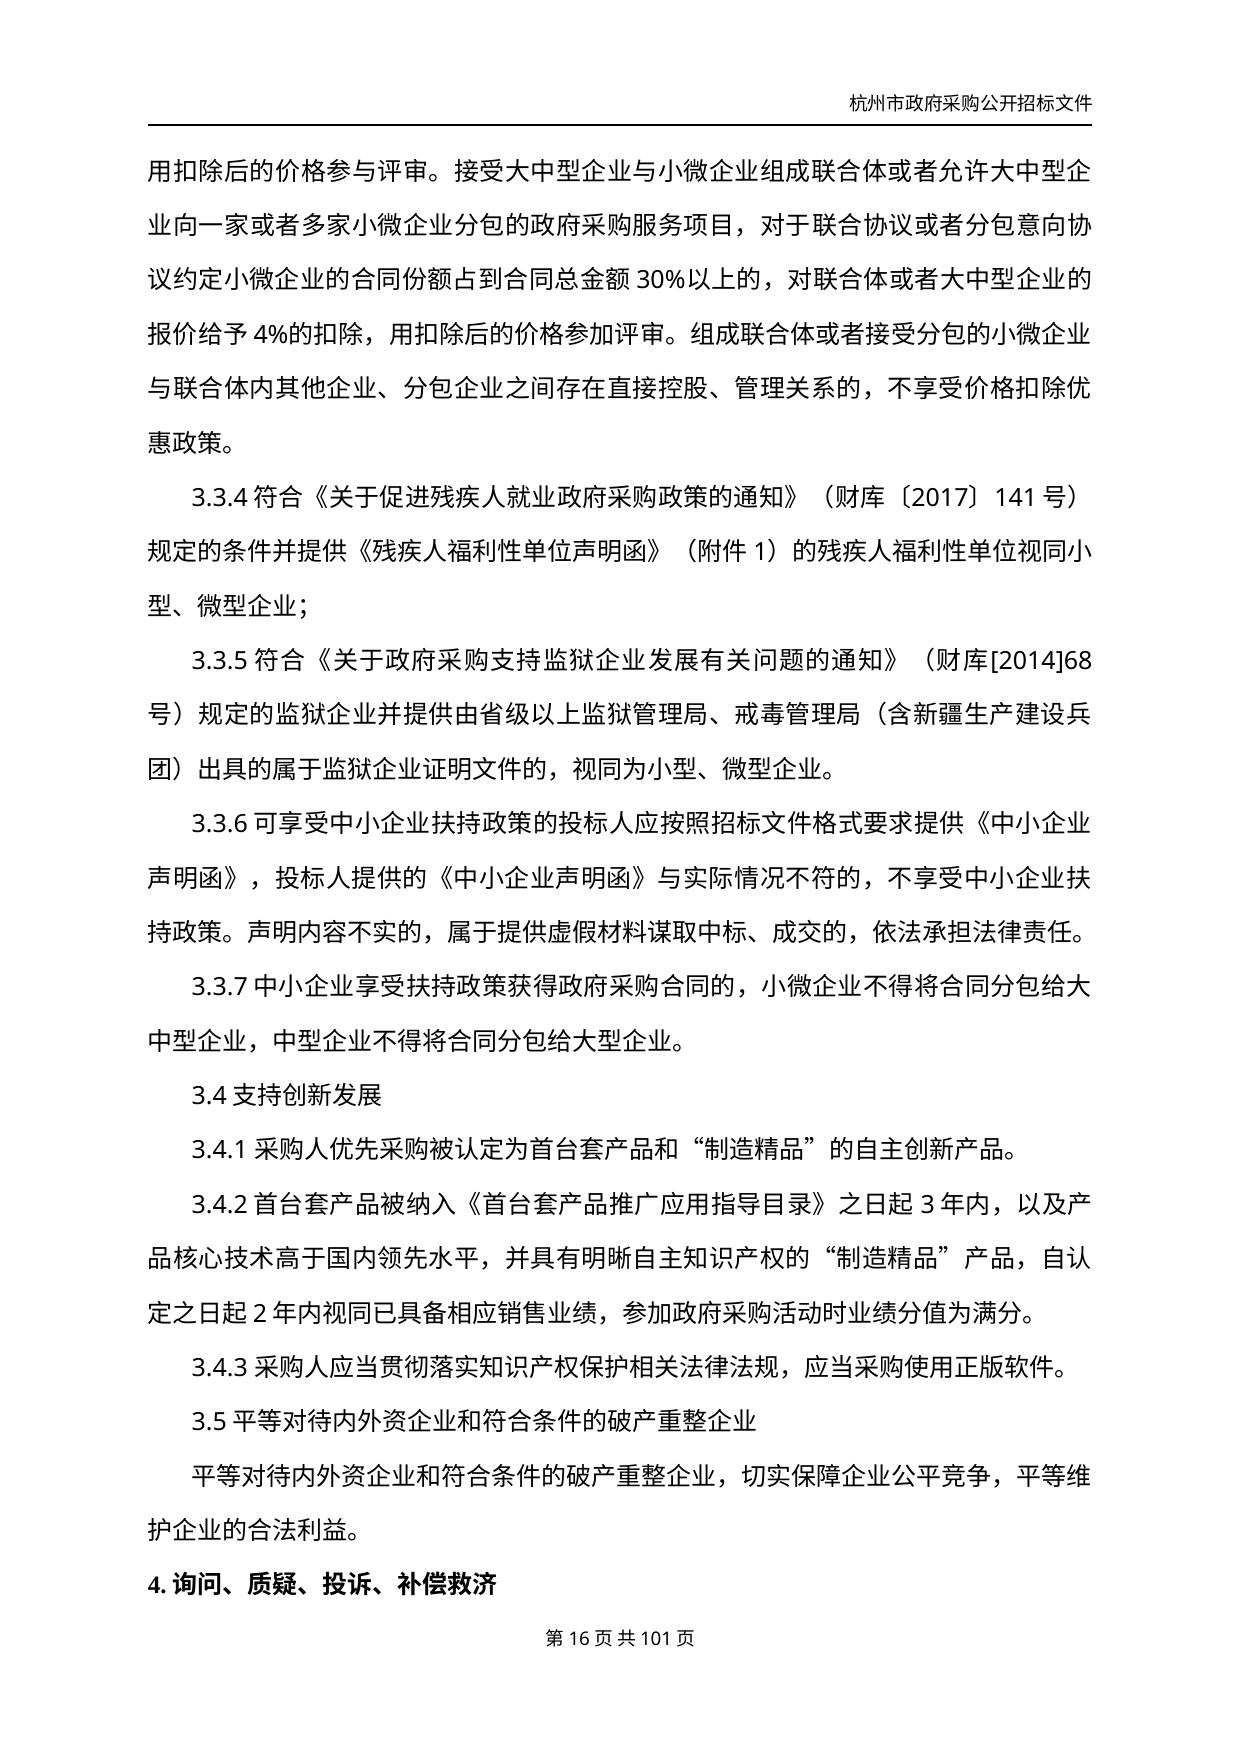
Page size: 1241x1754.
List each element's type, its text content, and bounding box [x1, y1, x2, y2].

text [148, 151, 1092, 459]
text 3.4支持创新发展 [148, 1076, 1092, 1112]
text 3.3.7中小企业享受扶持政策获得政府采购合同的，小微企业不得将合同分包给大中型企业，中型企业不得将合同分包给大型企业。 [148, 967, 1092, 1057]
text 平等对待内外资企业和符合条件的破产重整企业，切实保障企业公平竞争，平等维护企业的合法利益。 4. 询问、质疑、投诉、补偿救济 [148, 1456, 1092, 1601]
text 3.3.5符合《关于政府采购支持监狱企业发展有关问题的通知》（财库[2014]68号）规定的监狱企业并提供由省级以上监狱管理局、戒毒管理局（含新疆生产建设兵团）出具的属于监狱企业证明文件的，视同为小型、微型企业。 [148, 641, 1092, 786]
subtitle 3.4.3 采购人应当贯彻落实知识产权保护相关法律法规，应当采购使用正版软件。 [148, 1347, 1092, 1384]
text 3.4.1 采购人优先采购被认定为首台套产品和“制造精品”的自主创新产品。 [148, 1130, 1092, 1166]
text 3.3.4符合《关于促进残疾人就业政府采购政策的通知》（财库〔2017〕141号）规定的条件并提供《残疾人福利性单位声明函》（附件1）的残疾人福利性单位视同小型、微型企业； [148, 477, 1092, 622]
text 3.4.2首台套产品被纳入《首台套产品推广应用指导目录》之日起3年内，以及产品核心技术高于国内领先水平，并具有明晰自主知识产权的“制造精品”产品，自认定之日起2年内视同已具备相应销售业绩，参加政府采购活动时业绩分值为满分。 [148, 1184, 1092, 1329]
text 3.3.6可享受中小企业扶持政策的投标人应按照招标文件格式要求提供《中小企业声明函》，投标人提供的《中小企业声明函》与实际情况不符的，不享受中小企业扶持政策。声明内容不实的，属于提供虚假材料谋取中标、成交的，依法承担法律责任。 [148, 804, 1092, 949]
text 3.5平等对待内外资企业和符合条件的破产重整企业 [148, 1402, 1092, 1438]
